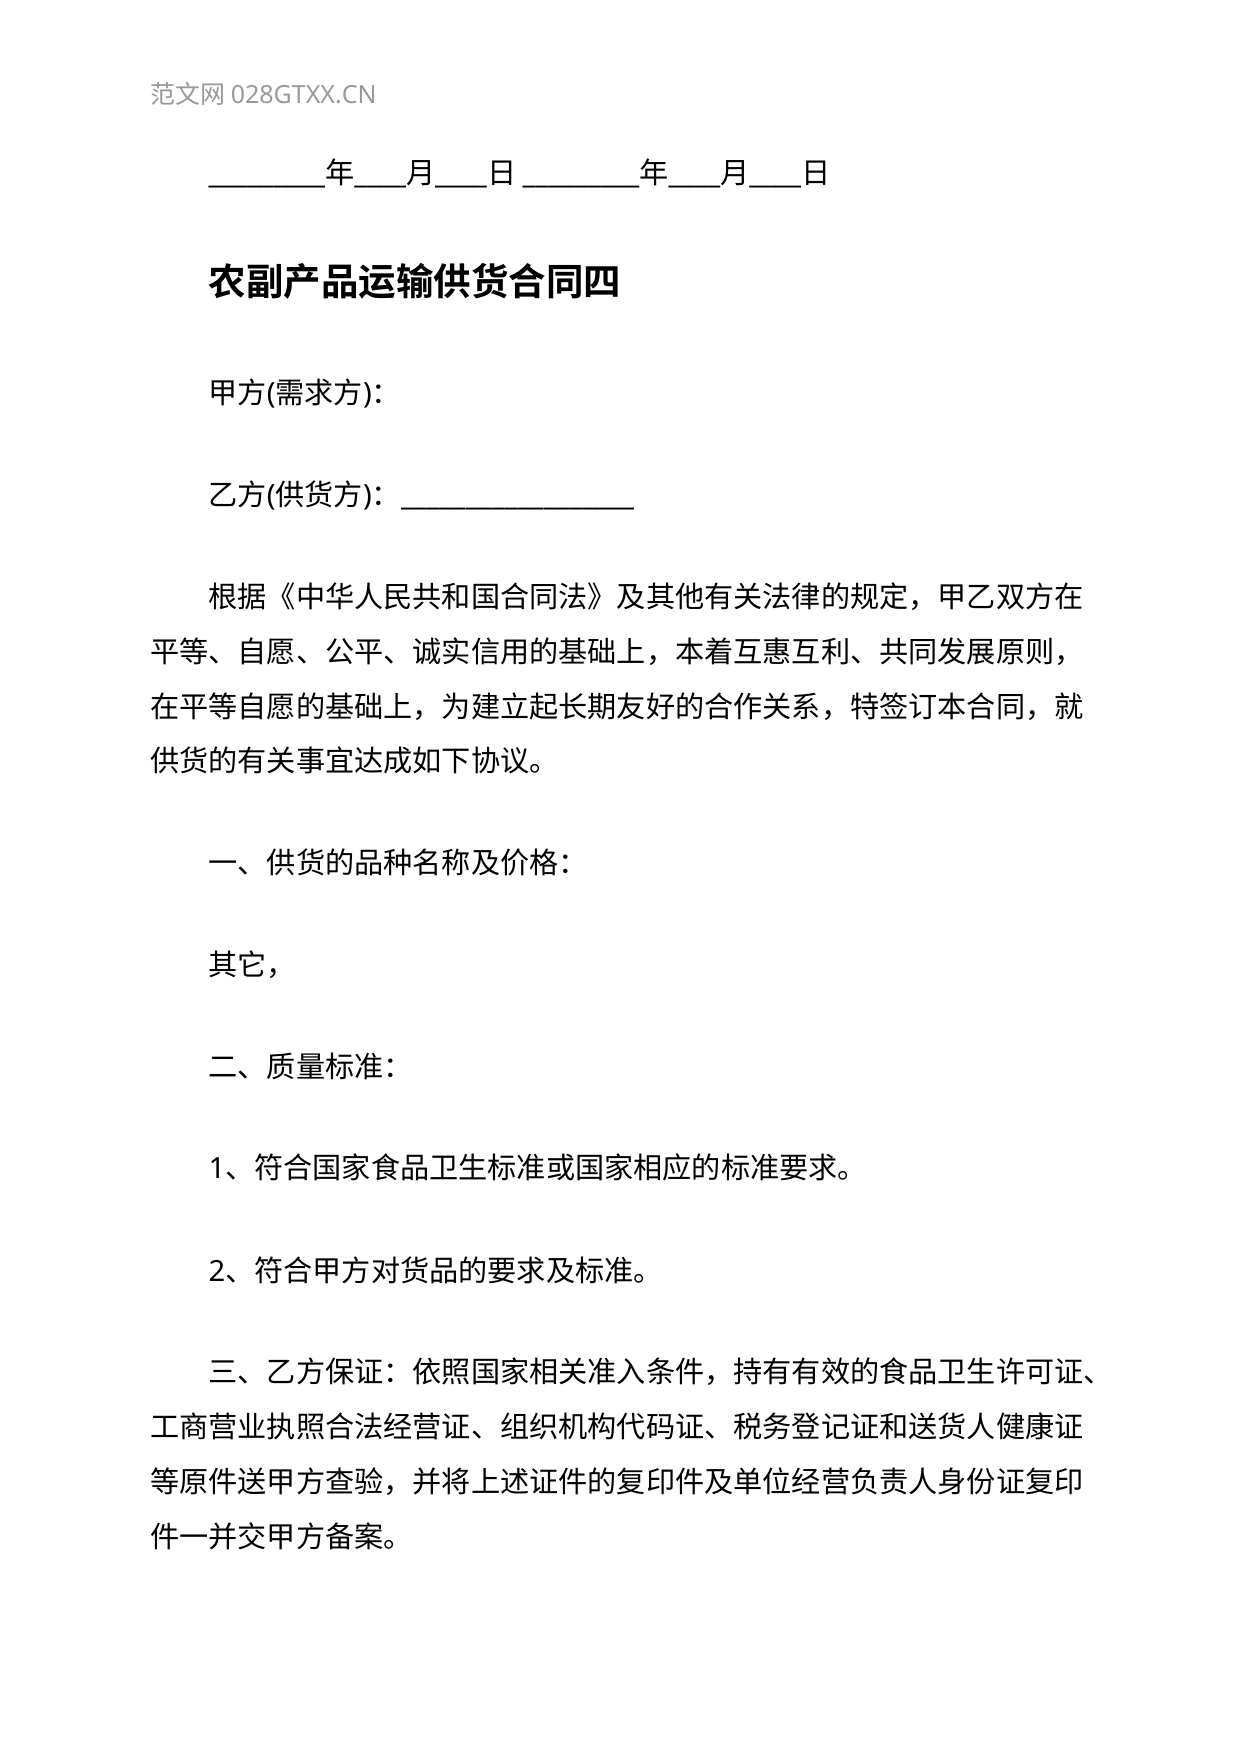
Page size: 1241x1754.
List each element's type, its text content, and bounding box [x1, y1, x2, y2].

text 甲方(需求方)： [150, 369, 1090, 412]
text 2、符合甲方对货品的要求及标准。 [150, 1247, 1090, 1289]
text 其它， [150, 942, 1090, 984]
text 二、质量标准： [150, 1043, 1090, 1086]
text 三、乙方保证：依照国家相关准入条件，持有有效的食品卫生许可证、工商营业执照合法经营证、组织机构代码证、税务登记证和送货人健康证等原件送甲方查验，并将上述证件的复印件及单位经营负责人身份证复印件一并交甲方备案。 [150, 1349, 1090, 1556]
text 一、供货的品种名称及价格： [150, 840, 1090, 882]
text 乙方(供货方)：__________________ [150, 471, 1090, 514]
text 农副产品运输供货合同四 [150, 252, 1090, 306]
text 1、符合国家食品卫生标准或国家相应的标准要求。 [150, 1145, 1090, 1187]
text _________年____月____日 _________年____月____日 [150, 150, 1090, 192]
text 根据《中华人民共和国合同法》及其他有关法律的规定，甲乙双方在平等、自愿、公平、诚实信用的基础上，本着互惠互利、共同发展原则，在平等自愿的基础上，为建立起长期友好的合作关系，特签订本合同，就供货的有关事宜达成如下协议。 [150, 573, 1090, 780]
